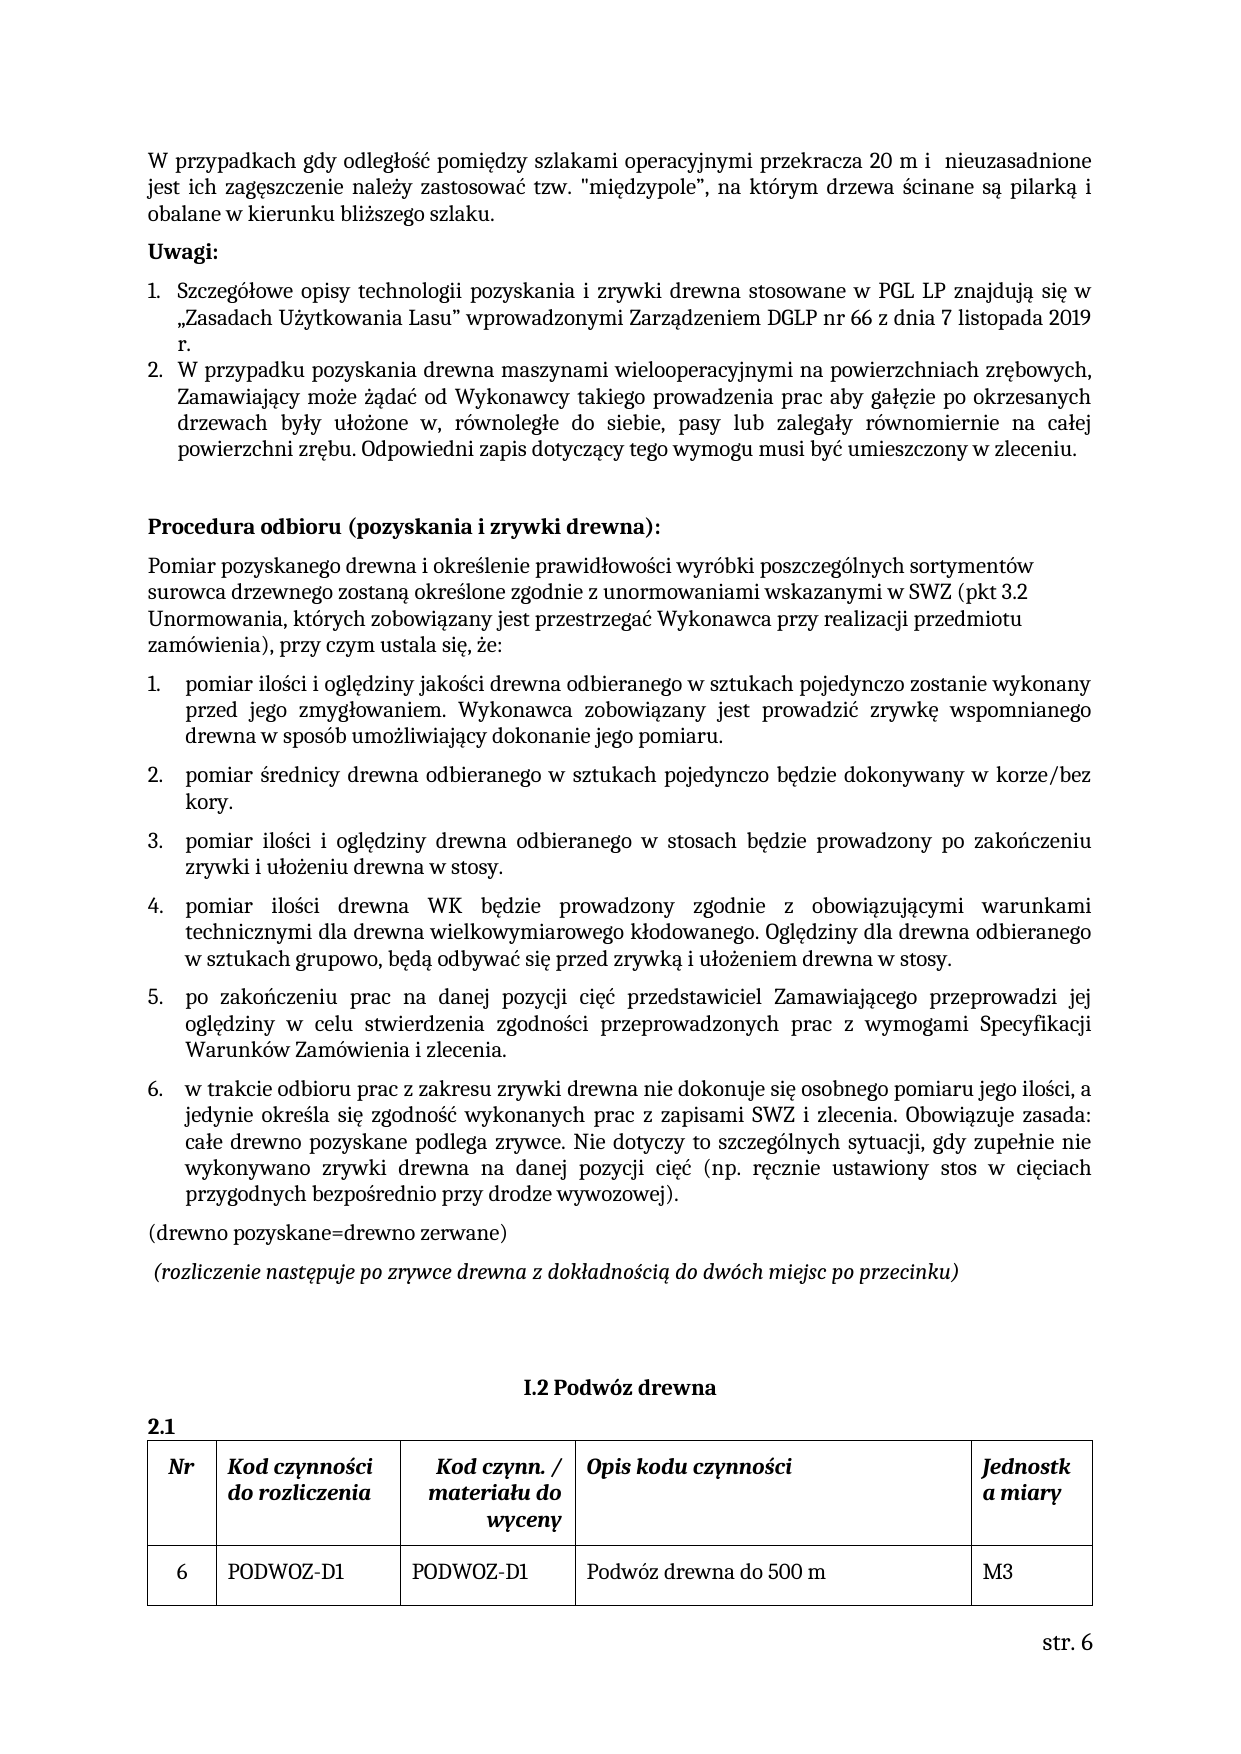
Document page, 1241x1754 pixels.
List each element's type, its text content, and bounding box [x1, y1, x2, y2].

list W przypadku pozyskania drewna maszynami wielooperacyjnymi na powierzchniach zrębowych, Zamawiający może żądać od Wykonawcy takiego prowadzenia prac aby gałęzie po okrzesanych drzewach były ułożone w, równoległe do siebie, pasy lub zalegały równomiernie na całej powierzchni zrębu. Odpowiedni zapis dotyczący tego wymogu musi być umieszczony w zleceniu. [148, 357, 1093, 462]
text I.2 Podwóz drewna [148, 1375, 1093, 1401]
table_header Kod czynn. / materiału do wyceny [401, 1441, 575, 1545]
text 2.1 [148, 1414, 1093, 1440]
table_header Nr [148, 1441, 216, 1545]
text (rozliczenie następuje po zrywce drewna z dokładnością do dwóch miejsc po przecinku) [148, 1259, 1093, 1285]
table_cell PODWOZ-D1 [401, 1546, 575, 1605]
list Szczegółowe opisy technologii pozyskania i zrywki drewna stosowane w PGL LP znajdują się w „Zasadach Użytkowania Lasu” wprowadzonymi Zarządzeniem DGLP nr 66 z dnia 7 listopada 2019 r. [148, 278, 1093, 357]
list pomiar ilości i oględziny drewna odbieranego w stosach będzie prowadzony po zakończeniu zrywki i ułożeniu drewna w stosy. [148, 827, 1093, 880]
table_cell PODWOZ-D1 [217, 1546, 400, 1605]
table_header Kod czynności do rozliczenia [217, 1441, 400, 1545]
list pomiar ilości i oględziny jakości drewna odbieranego w sztukach pojedynczo zostanie wykonany przed jego zmygłowaniem. Wykonawca zobowiązany jest prowadzić zrywkę wspomnianego drewna w sposób umożliwiający dokonanie jego pomiaru. [148, 671, 1093, 750]
list pomiar ilości drewna WK będzie prowadzony zgodnie z obowiązującymi warunkami technicznymi dla drewna wielkowymiarowego kłodowanego. Oględziny dla drewna odbieranego w sztukach grupowo, będą odbywać się przed zrywką i ułożeniem drewna w stosy. [148, 893, 1093, 972]
text W przypadkach gdy odległość pomiędzy szlakami operacyjnymi przekracza 20 m i nieuzasadnione jest ich zagęszczenie należy zastosować tzw. "międzypole”, na którym drzewa ścinane są pilarką i obalane w kierunku bliższego szlaku. [148, 148, 1093, 227]
text (drewno pozyskane=drewno zerwane) [148, 1220, 1093, 1246]
table_header Jednostka miary [972, 1441, 1092, 1545]
text Pomiar pozyskanego drewna i określenie prawidłowości wyróbki poszczególnych sortymentów surowca drzewnego zostaną określone zgodnie z unormowaniami wskazanymi w SWZ (pkt 3.2 Unormowania, których zobowiązany jest przestrzegać Wykonawca przy realizacji przedmiotu zamówienia), przy czym ustala się, że: [148, 553, 1093, 658]
text Procedura odbioru (pozyskania i zrywki drewna): [148, 514, 1093, 540]
list po zakończeniu prac na danej pozycji cięć przedstawiciel Zamawiającego przeprowadzi jej oględziny w celu stwierdzenia zgodności przeprowadzonych prac z wymogami Specyfikacji Warunków Zamówienia i zlecenia. [148, 984, 1093, 1063]
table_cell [576, 1546, 971, 1605]
list pomiar średnicy drewna odbieranego w sztukach pojedynczo będzie dokonywany w korze/bez kory. [148, 762, 1093, 815]
table_cell 6 [148, 1546, 216, 1605]
text Uwagi: [148, 239, 1093, 266]
table_header Opis kodu czynności [576, 1441, 971, 1545]
table_cell M3 [972, 1546, 1092, 1605]
list w trakcie odbioru prac z zakresu zrywki drewna nie dokonuje się osobnego pomiaru jego ilości, a jedynie określa się zgodność wykonanych prac z zapisami SWZ i zlecenia. Obowiązuje zasada: całe drewno pozyskane podlega zrywce. Nie dotyczy to szczególnych sytuacji, gdy zupełnie nie wykonywano zrywki drewna na danej pozycji cięć (np. ręcznie ustawiony stos w cięciach przygodnych bezpośrednio przy drodze wywozowej). [148, 1076, 1093, 1207]
